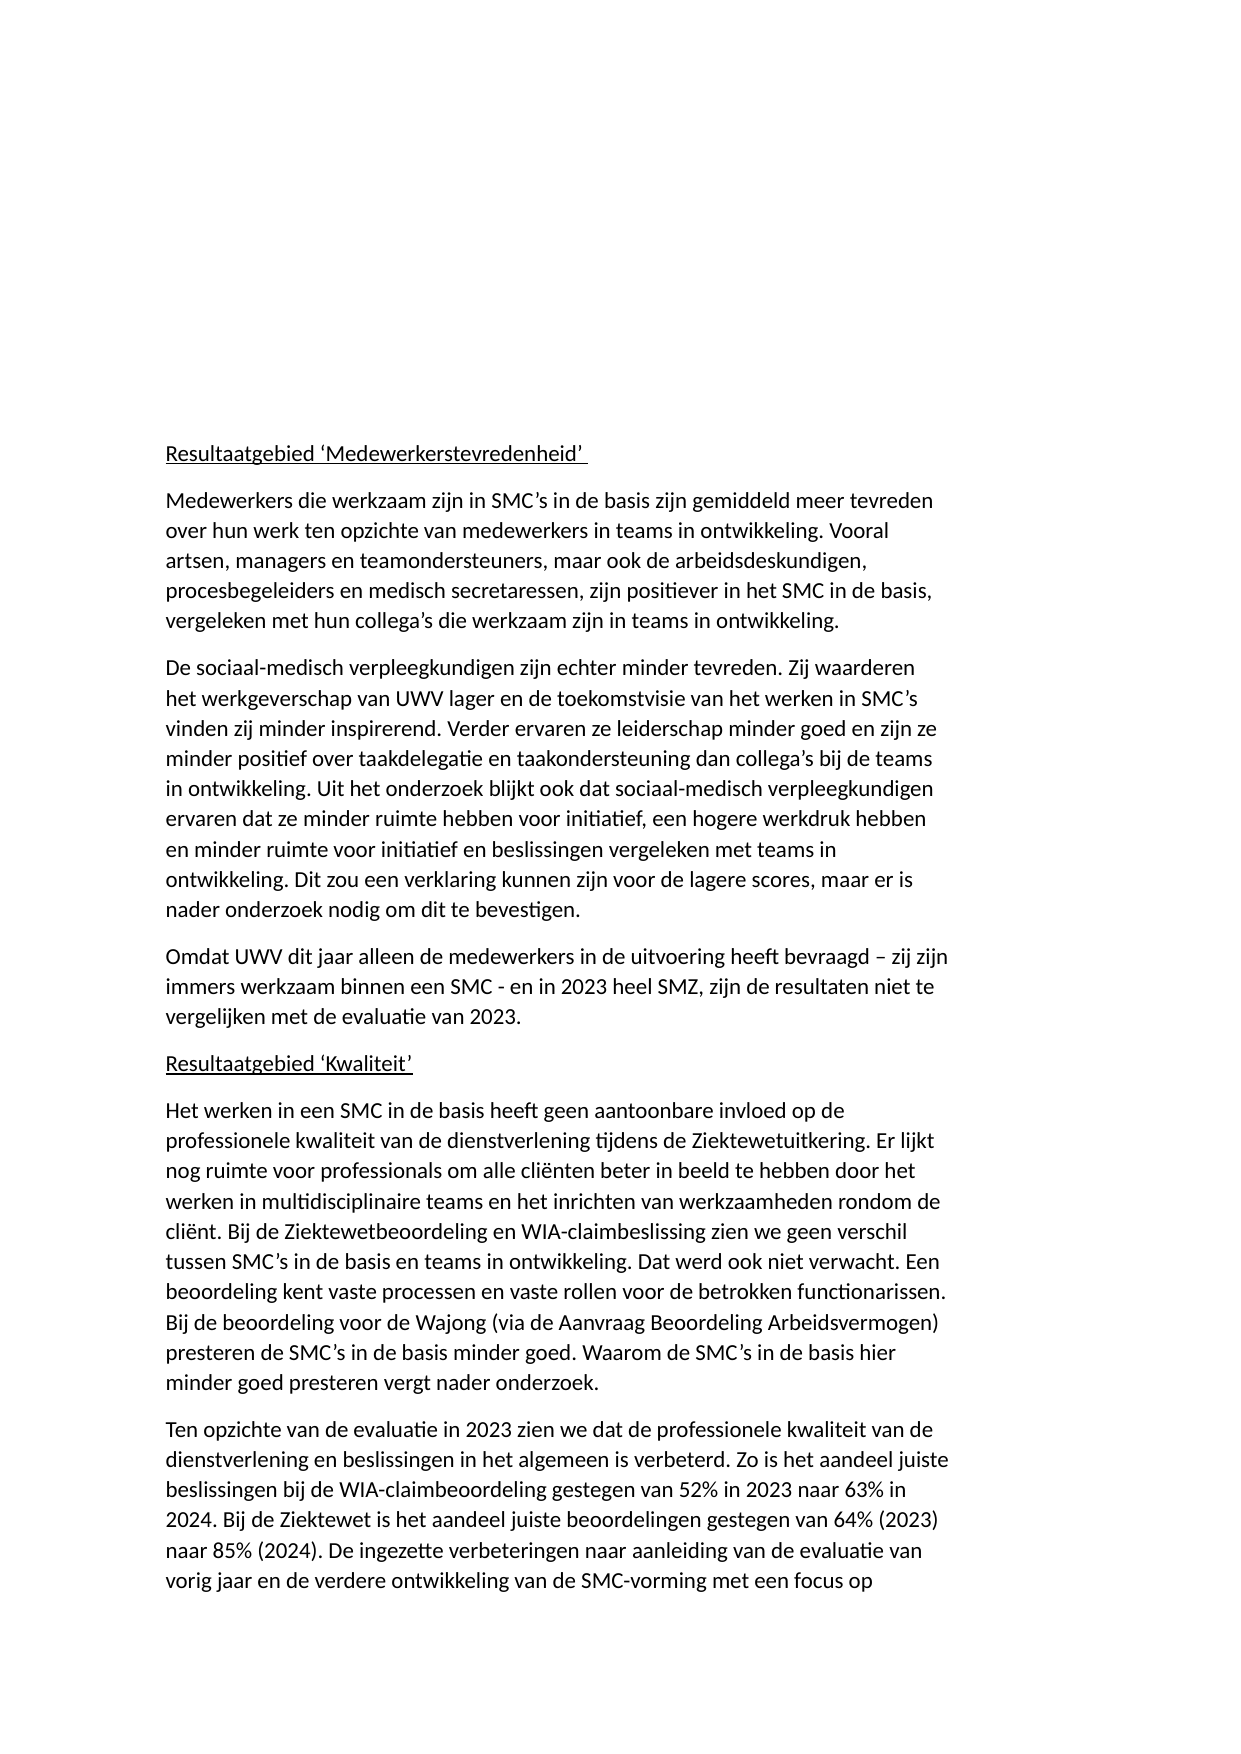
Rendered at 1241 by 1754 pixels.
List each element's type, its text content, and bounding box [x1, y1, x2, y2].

text De sociaal-medisch verpleegkundigen zijn echter minder tevreden. Zij waarderen het werkgeverschap van UWV lager en de toekomstvisie van het werken in SMC’s vinden zij minder inspirerend. Verder ervaren ze leiderschap minder goed en zijn ze minder positief over taakdelegatie en taakondersteuning dan collega’s bij de teams in ontwikkeling. Uit het onderzoek blijkt ook dat sociaal-medisch verpleegkundigen ervaren dat ze minder ruimte hebben voor initiatief, een hogere werkdruk hebben en minder ruimte voor initiatief en beslissingen vergeleken met teams in ontwikkeling. Dit zou een verklaring kunnen zijn voor de lagere scores, maar er is nader onderzoek nodig om dit te bevestigen. [165, 653, 951, 923]
text Resultaatgebied ‘Medewerkerstevredenheid’ [165, 439, 951, 467]
text Medewerkers die werkzaam zijn in SMC’s in de basis zijn gemiddeld meer tevreden over hun werk ten opzichte van medewerkers in teams in ontwikkeling. Vooral artsen, managers en teamondersteuners, maar ook de arbeidsdeskundigen, procesbegeleiders en medisch secretaressen, zijn positiever in het SMC in de basis, vergeleken met hun collega’s die werkzaam zijn in teams in ontwikkeling. [165, 486, 951, 635]
text Resultaatgebied ‘Kwaliteit’ [165, 1049, 951, 1077]
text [165, 1415, 951, 1594]
text Het werken in een SMC in de basis heeft geen aantoonbare invloed op de professionele kwaliteit van de dienstverlening tijdens de Ziektewetuitkering. Er lijkt nog ruimte voor professionals om alle cliënten beter in beeld te hebben door het werken in multidisciplinaire teams en het inrichten van werkzaamheden rondom de cliënt. Bij de Ziektewetbeoordeling en WIA-claimbeslissing zien we geen verschil tussen SMC’s in de basis en teams in ontwikkeling. Dat werd ook niet verwacht. Een beoordeling kent vaste processen en vaste rollen voor de betrokken functionarissen. Bij de beoordeling voor de Wajong (via de Aanvraag Beoordeling Arbeidsvermogen) presteren de SMC’s in de basis minder goed. Waarom de SMC’s in de basis hier minder goed presteren vergt nader onderzoek. [165, 1096, 951, 1396]
text Omdat UWV dit jaar alleen de medewerkers in de uitvoering heeft bevraagd – zij zijn immers werkzaam binnen een SMC - en in 2023 heel SMZ, zijn de resultaten niet te vergelijken met de evaluatie van 2023. [165, 942, 951, 1031]
